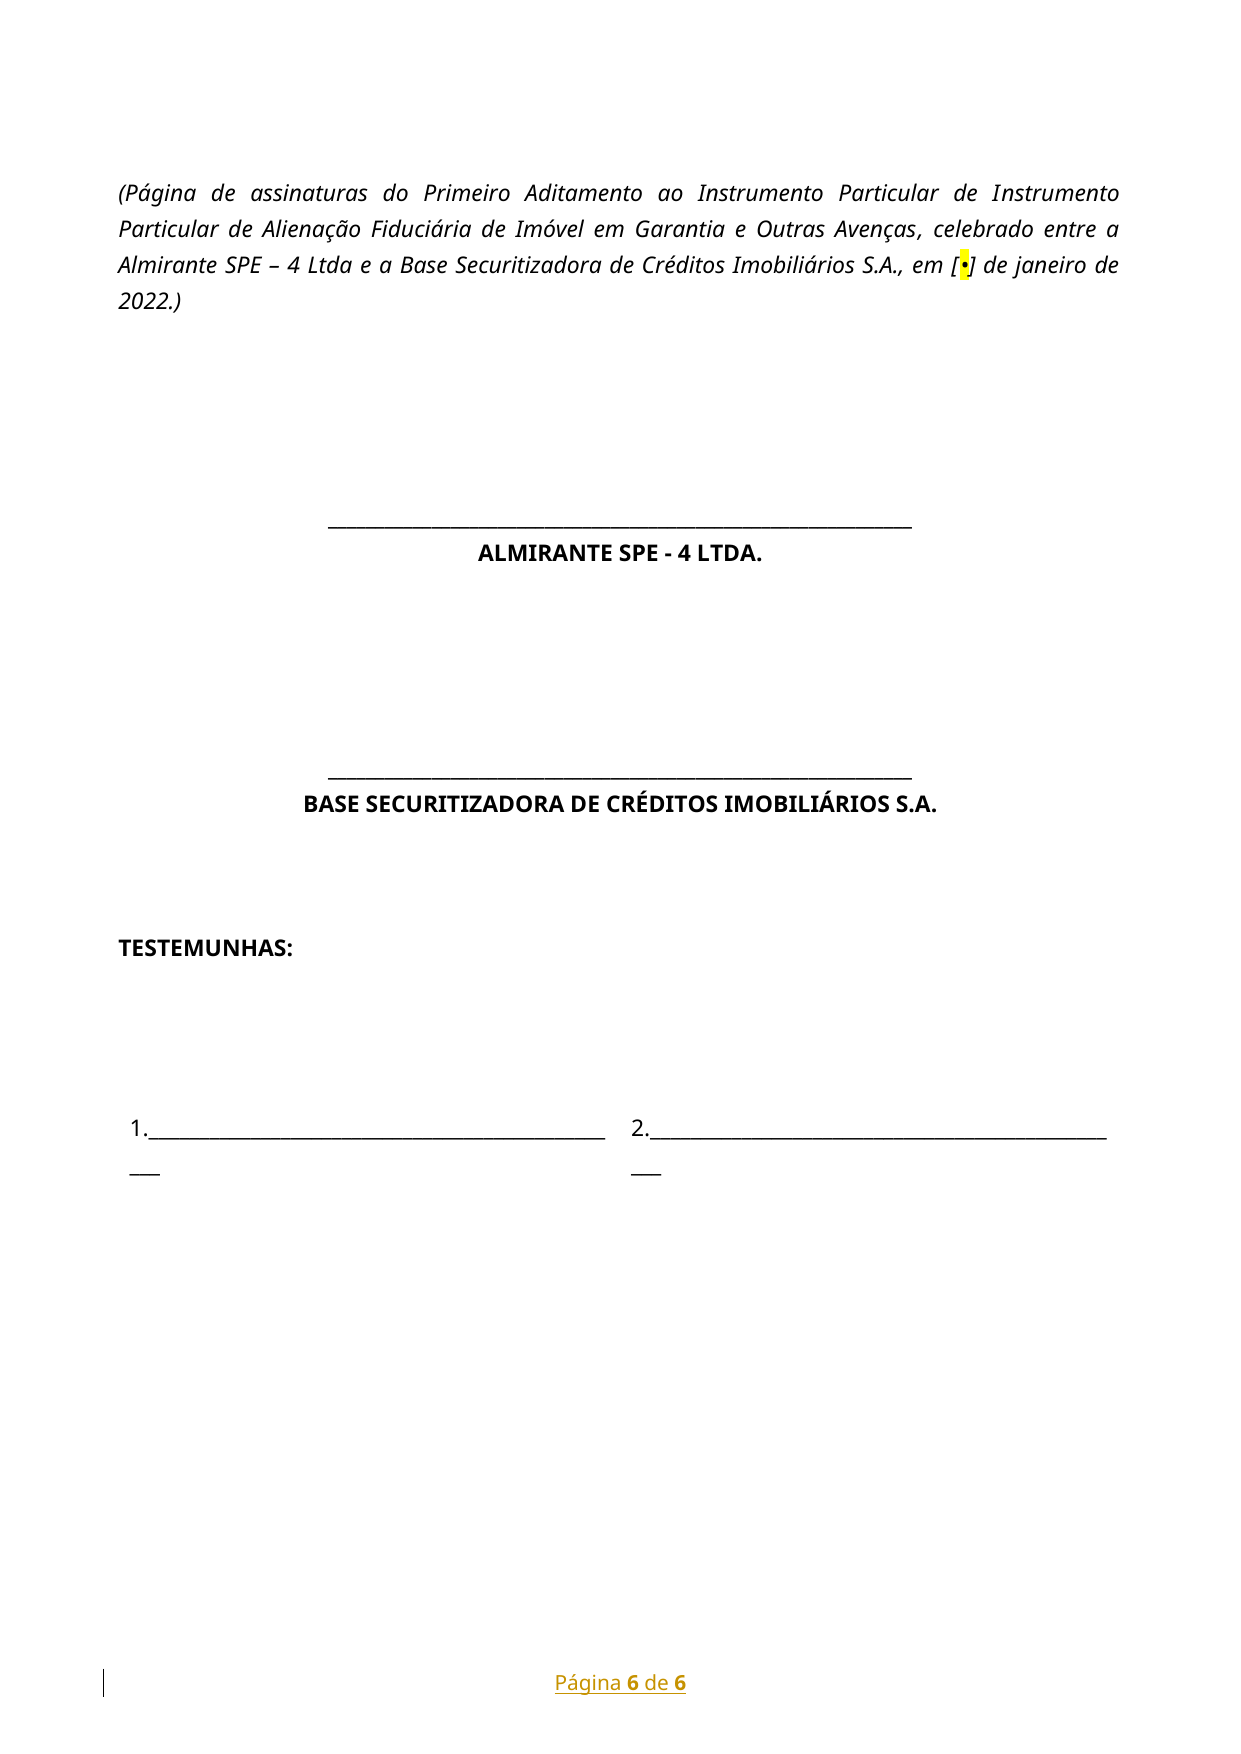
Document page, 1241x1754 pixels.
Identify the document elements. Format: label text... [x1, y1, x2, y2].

table_header 1.________________________________________________ [118, 1112, 619, 1218]
table_header 2.________________________________________________ [620, 1112, 1121, 1218]
text ______________________________________________________________ [118, 752, 1122, 783]
text (Página de assinaturas do Primeiro Aditamento ao Instrumento Particular de Instrumento Particular de Alienação Fiduciária de Imóvel em Garantia e Outras Avenças, celebrado entre a Almirante SPE – 4 Ltda e a Base Securitizadora de Créditos Imobiliários S.A., em [•] de janeiro de 2022.) [118, 177, 1122, 316]
text BASE SECURITIZADORA DE CRÉDITOS IMOBILIÁRIOS S.A. [118, 788, 1122, 819]
text ______________________________________________________________ [118, 501, 1122, 532]
text ALMIRANTE SPE - 4 LTDA. [118, 537, 1122, 568]
text testemunhas: [118, 932, 1122, 963]
